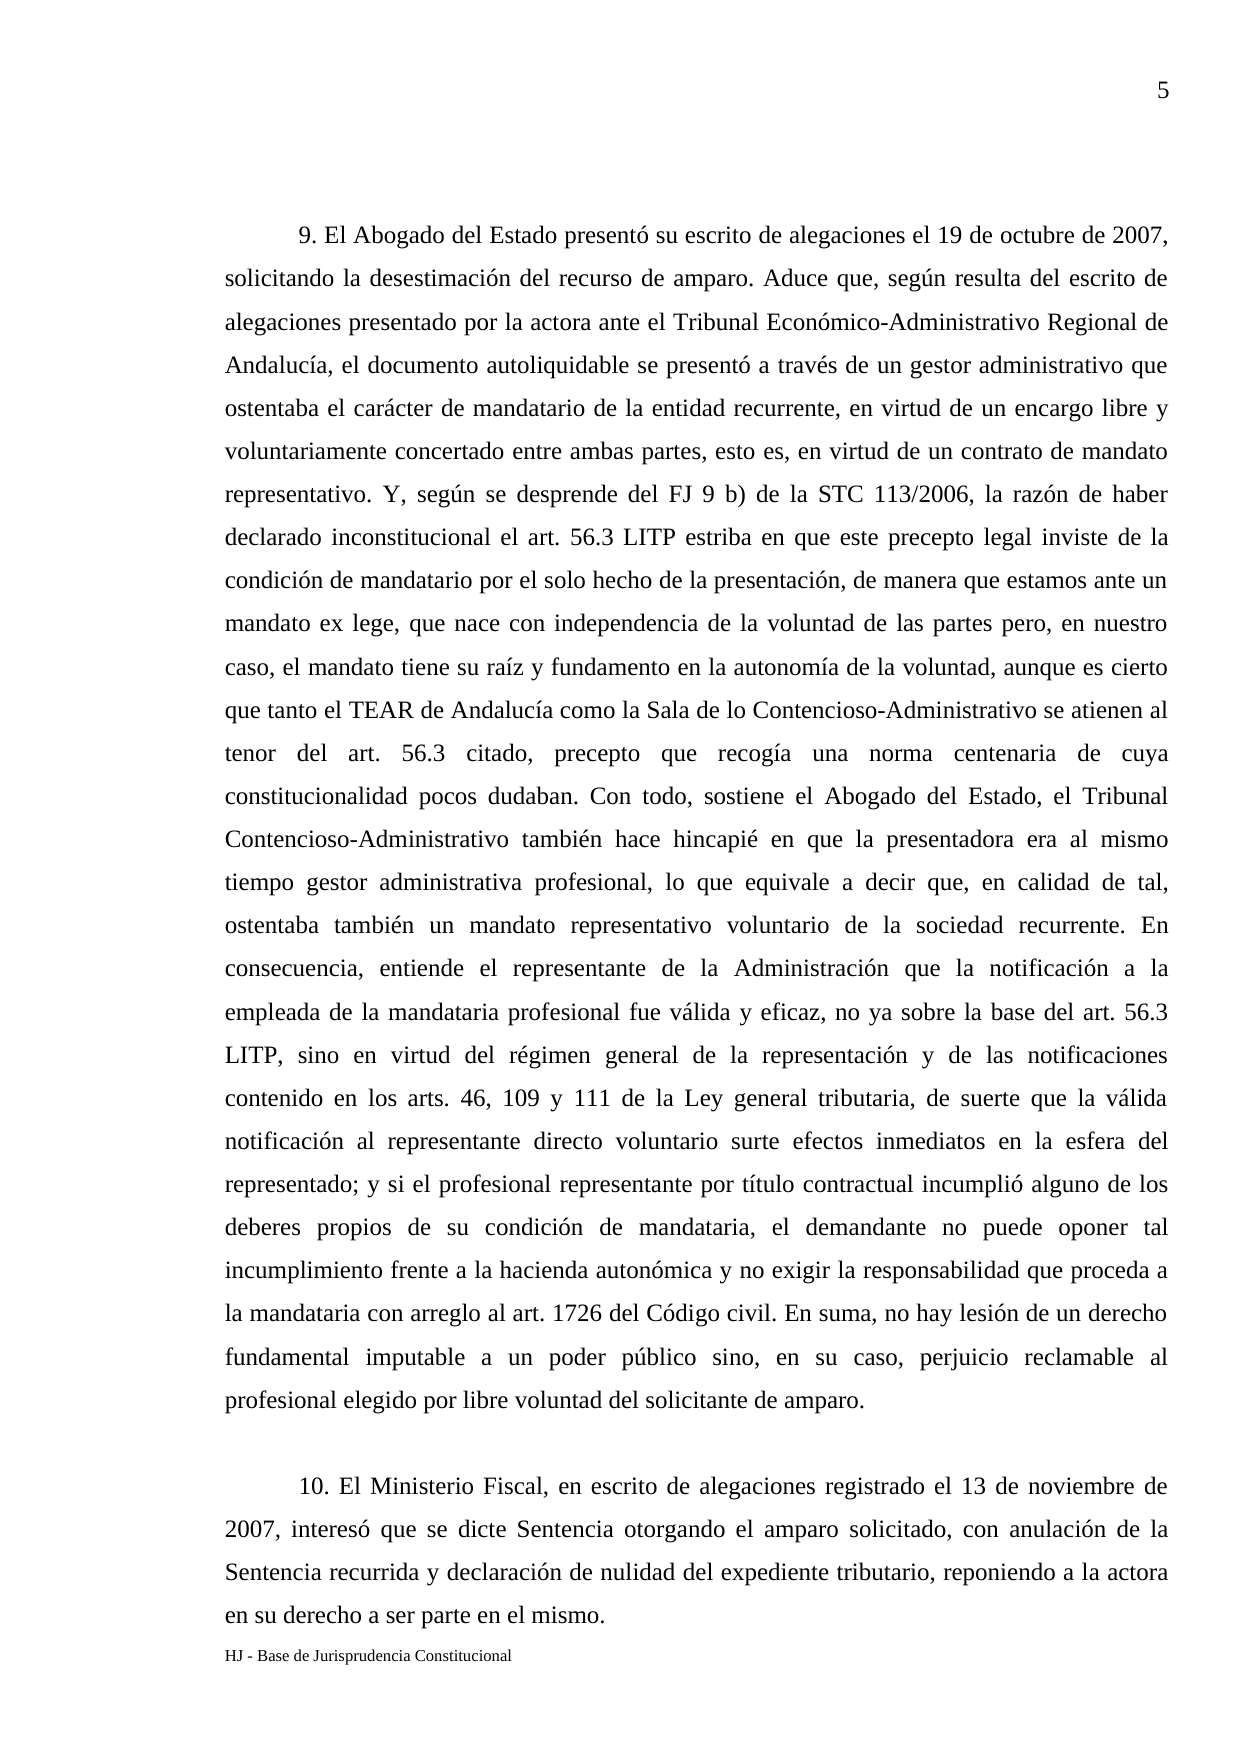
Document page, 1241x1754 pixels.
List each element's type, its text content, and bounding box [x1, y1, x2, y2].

text 10. El Ministerio Fiscal, en escrito de alegaciones registrado el 13 de noviembre de 2007, interesó que se dicte Sentencia otorgando el amparo solicitado, con anulación de la Sentencia recurrida y declaración de nulidad del expediente tributario, reponiendo a la actora en su derecho a ser parte en el mismo. [224, 1471, 1169, 1629]
text 9. El Abogado del Estado presentó su escrito de alegaciones el 19 de octubre de 2007, solicitando la desestimación del recurso de amparo. Aduce que, según resulta del escrito de alegaciones presentado por la actora ante el Tribunal Económico-Administrativo Regional de Andalucía, el documento autoliquidable se presentó a través de un gestor administrativo que ostentaba el carácter de mandatario de la entidad recurrente, en virtud de un encargo libre y voluntariamente concertado entre ambas partes, esto es, en virtud de un contrato de mandato representativo. Y, según se desprende del FJ 9 b) de la STC 113/2006, la razón de haber declarado inconstitucional el art. 56.3 LITP estriba en que este precepto legal inviste de la condición de mandatario por el solo hecho de la presentación, de manera que estamos ante un mandato ex lege, que nace con independencia de la voluntad de las partes pero, en nuestro caso, el mandato tiene su raíz y fundamento en la autonomía de la voluntad, aunque es cierto que tanto el TEAR de Andalucía como la Sala de lo Contencioso-Administrativo se atienen al tenor del art. 56.3 citado, precepto que recogía una norma centenaria de cuya constitucionalidad pocos dudaban. Con todo, sostiene el Abogado del Estado, el Tribunal Contencioso-Administrativo también hace hincapié en que la presentadora era al mismo tiempo gestor administrativa profesional, lo que equivale a decir que, en calidad de tal, ostentaba también un mandato representativo voluntario de la sociedad recurrente. En consecuencia, entiende el representante de la Administración que la notificación a la empleada de la mandataria profesional fue válida y eficaz, no ya sobre la base del art. 56.3 LITP, sino en virtud del régimen general de la representación y de las notificaciones contenido en los arts. 46, 109 y 111 de la Ley general tributaria, de suerte que la válida notificación al representante directo voluntario surte efectos inmediatos en la esfera del representado; y si el profesional representante por título contractual incumplió alguno de los deberes propios de su condición de mandataria, el demandante no puede oponer tal incumplimiento frente a la hacienda autonómica y no exigir la responsabilidad que proceda a la mandataria con arreglo al art. 1726 del Código civil. En suma, no hay lesión de un derecho fundamental imputable a un poder público sino, en su caso, perjuicio reclamable al profesional elegido por libre voluntad del solicitante de amparo. [224, 220, 1169, 1413]
